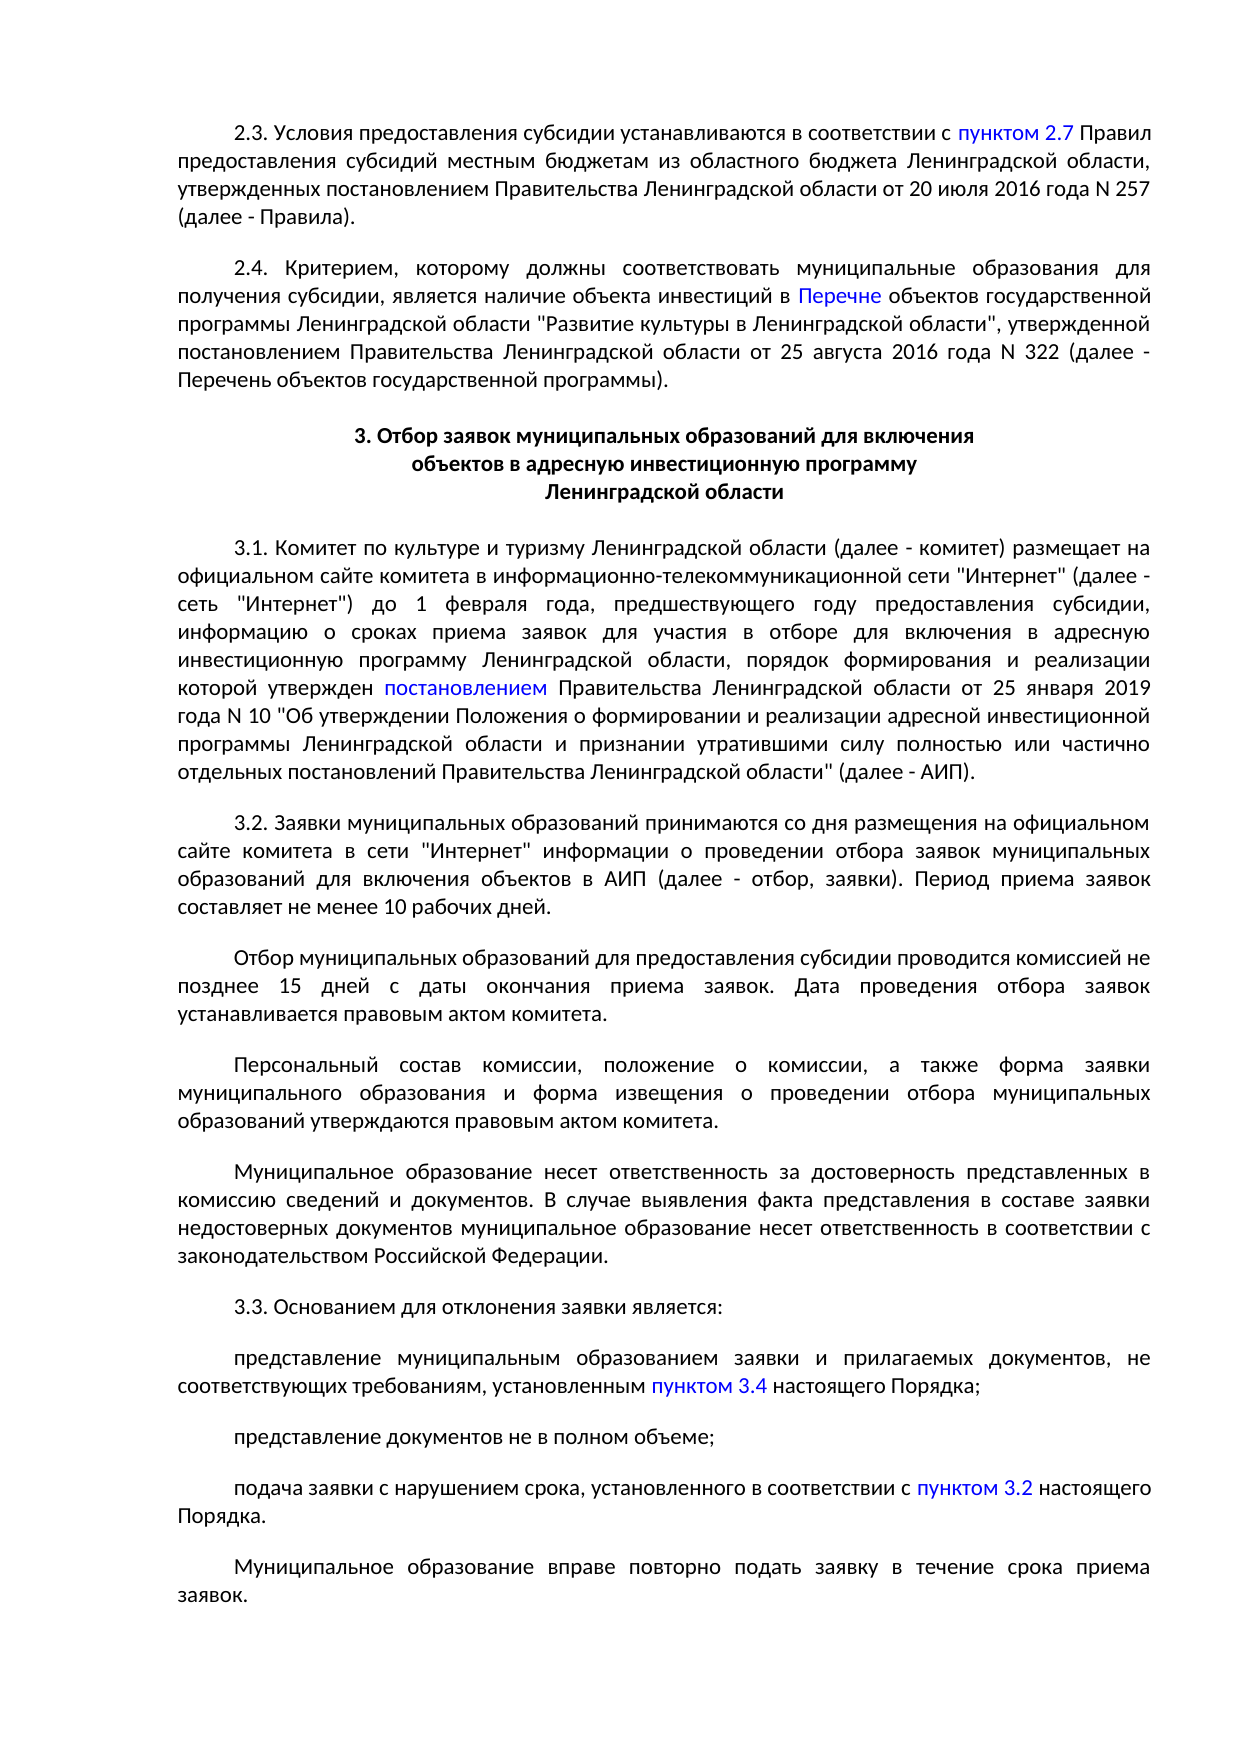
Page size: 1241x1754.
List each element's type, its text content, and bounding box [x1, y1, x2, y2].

text Муниципальное образование несет ответственность за достоверность представленных в комиссию сведений и документов. В случае выявления факта представления в составе заявки недостоверных документов муниципальное образование несет ответственность в соответствии с законодательством Российской Федерации. [177, 1157, 1152, 1269]
text 3.2. Заявки муниципальных образований принимаются со дня размещения на официальном сайте комитета в сети "Интернет" информации о проведении отбора заявок муниципальных образований для включения объектов в АИП (далее - отбор, заявки). Период приема заявок составляет не менее 10 рабочих дней. [177, 808, 1152, 921]
text 2.4. Критерием, которому должны соответствовать муниципальные образования для получения субсидии, является наличие объекта инвестиций в Перечне объектов государственной программы Ленинградской области "Развитие культуры в Ленинградской области", утвержденной постановлением Правительства Ленинградской области от 25 августа 2016 года N 322 (далее - Перечень объектов государственной программы). [177, 253, 1152, 393]
text 3.1. Комитет по культуре и туризму Ленинградской области (далее - комитет) размещает на официальном сайте комитета в информационно-телекоммуникационной сети "Интернет" (далее - сеть "Интернет") до 1 февраля года, предшествующего году предоставления субсидии, информацию о сроках приема заявок для участия в отборе для включения в адресную инвестиционную программу Ленинградской области, порядок формирования и реализации которой утвержден постановлением Правительства Ленинградской области от 25 января 2019 года N 10 "Об утверждении Положения о формировании и реализации адресной инвестиционной программы Ленинградской области и признании утратившими силу полностью или частично отдельных постановлений Правительства Ленинградской области" (далее - АИП). [177, 533, 1152, 786]
text представление муниципальным образованием заявки и прилагаемых документов, не соответствующих требованиям, установленным пунктом 3.4 настоящего Порядка; [177, 1343, 1152, 1399]
title 3. Отбор заявок муниципальных образований для включения [177, 421, 1152, 449]
title объектов в адресную инвестиционную программу [177, 449, 1152, 477]
text 3.3. Основанием для отклонения заявки является: [177, 1292, 1152, 1320]
text Персональный состав комиссии, положение о комиссии, а также форма заявки муниципального образования и форма извещения о проведении отбора муниципальных образований утверждаются правовым актом комитета. [177, 1050, 1152, 1134]
title Ленинградской области [177, 477, 1152, 505]
text представление документов не в полном объеме; [177, 1422, 1152, 1450]
text Муниципальное образование вправе повторно подать заявку в течение срока приема заявок. [177, 1552, 1152, 1608]
text 2.3. Условия предоставления субсидии устанавливаются в соответствии с пунктом 2.7 Правил предоставления субсидий местным бюджетам из областного бюджета Ленинградской области, утвержденных постановлением Правительства Ленинградской области от 20 июля 2016 года N 257 (далее - Правила). [177, 118, 1152, 230]
text Отбор муниципальных образований для предоставления субсидии проводится комиссией не позднее 15 дней с даты окончания приема заявок. Дата проведения отбора заявок устанавливается правовым актом комитета. [177, 943, 1152, 1027]
text подача заявки с нарушением срока, установленного в соответствии с пунктом 3.2 настоящего Порядка. [177, 1473, 1152, 1529]
